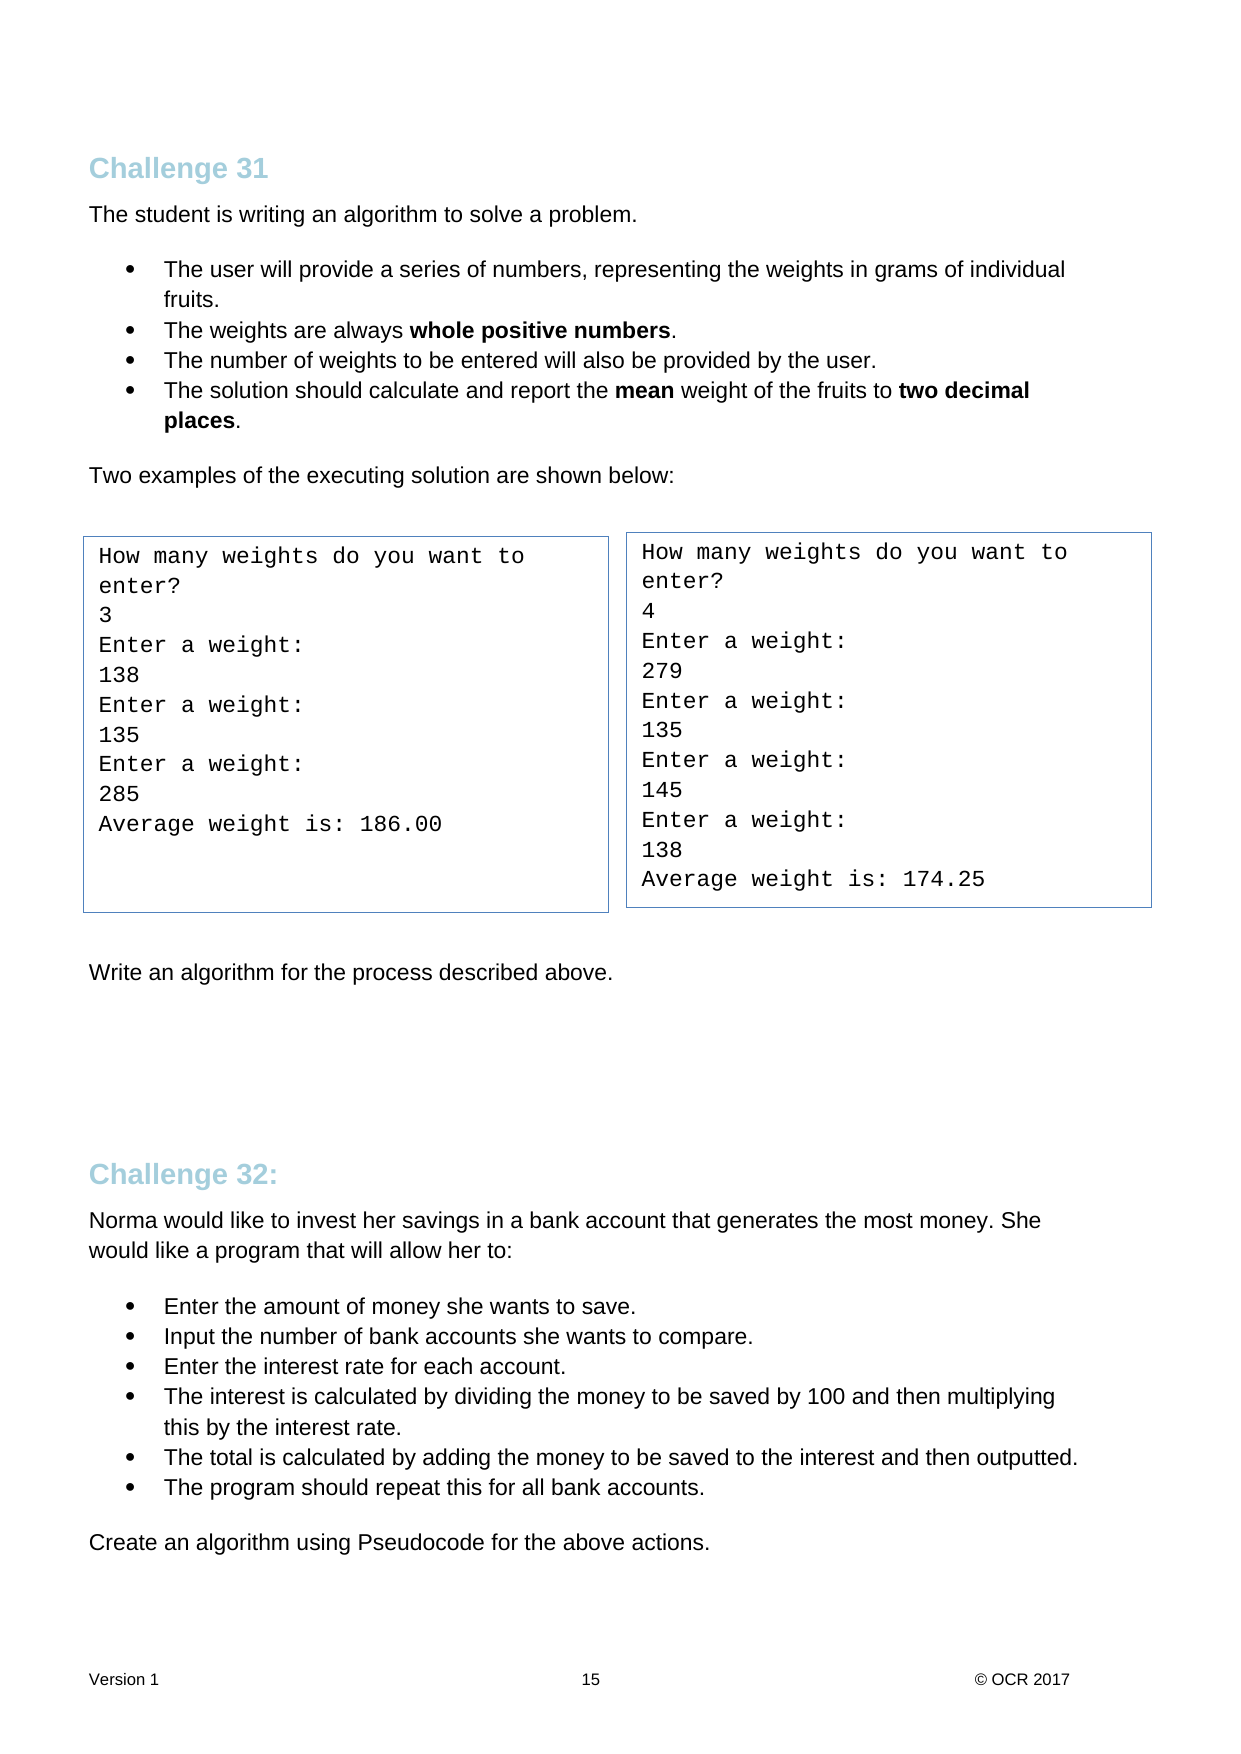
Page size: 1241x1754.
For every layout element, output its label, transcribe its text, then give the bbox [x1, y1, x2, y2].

text Write an algorithm for the process described above. [89, 959, 1092, 986]
list The weights are always whole positive numbers. [126, 317, 1092, 343]
text Norma would like to invest her savings in a bank account that generates the most money. She would like a program that will allow her to: [89, 1207, 1092, 1264]
list Input the number of bank accounts she wants to compare. [126, 1323, 1092, 1349]
subtitle Challenge 32: [89, 1157, 1092, 1190]
subtitle Challenge 31 [89, 151, 1092, 184]
text Two examples of the executing solution are shown below: [89, 462, 1092, 489]
list The user will provide a series of numbers, representing the weights in grams of individual fruits. [126, 256, 1092, 313]
list Enter the amount of money she wants to save. [126, 1293, 1092, 1319]
list The number of weights to be entered will also be provided by the user. [126, 347, 1092, 373]
list The interest is calculated by dividing the money to be saved by 100 and then multiplying this by the interest rate. [126, 1383, 1092, 1440]
list Enter the interest rate for each account. [126, 1353, 1092, 1379]
text Create an algorithm using Pseudocode for the above actions. [89, 1529, 1092, 1555]
list The total is calculated by adding the money to be saved to the interest and then outputted. [126, 1444, 1092, 1470]
text The student is writing an algorithm to solve a problem. [89, 201, 1092, 227]
list The solution should calculate and report the mean weight of the fruits to two decimal places. [126, 377, 1092, 434]
list The program should repeat this for all bank accounts. [126, 1474, 1092, 1500]
